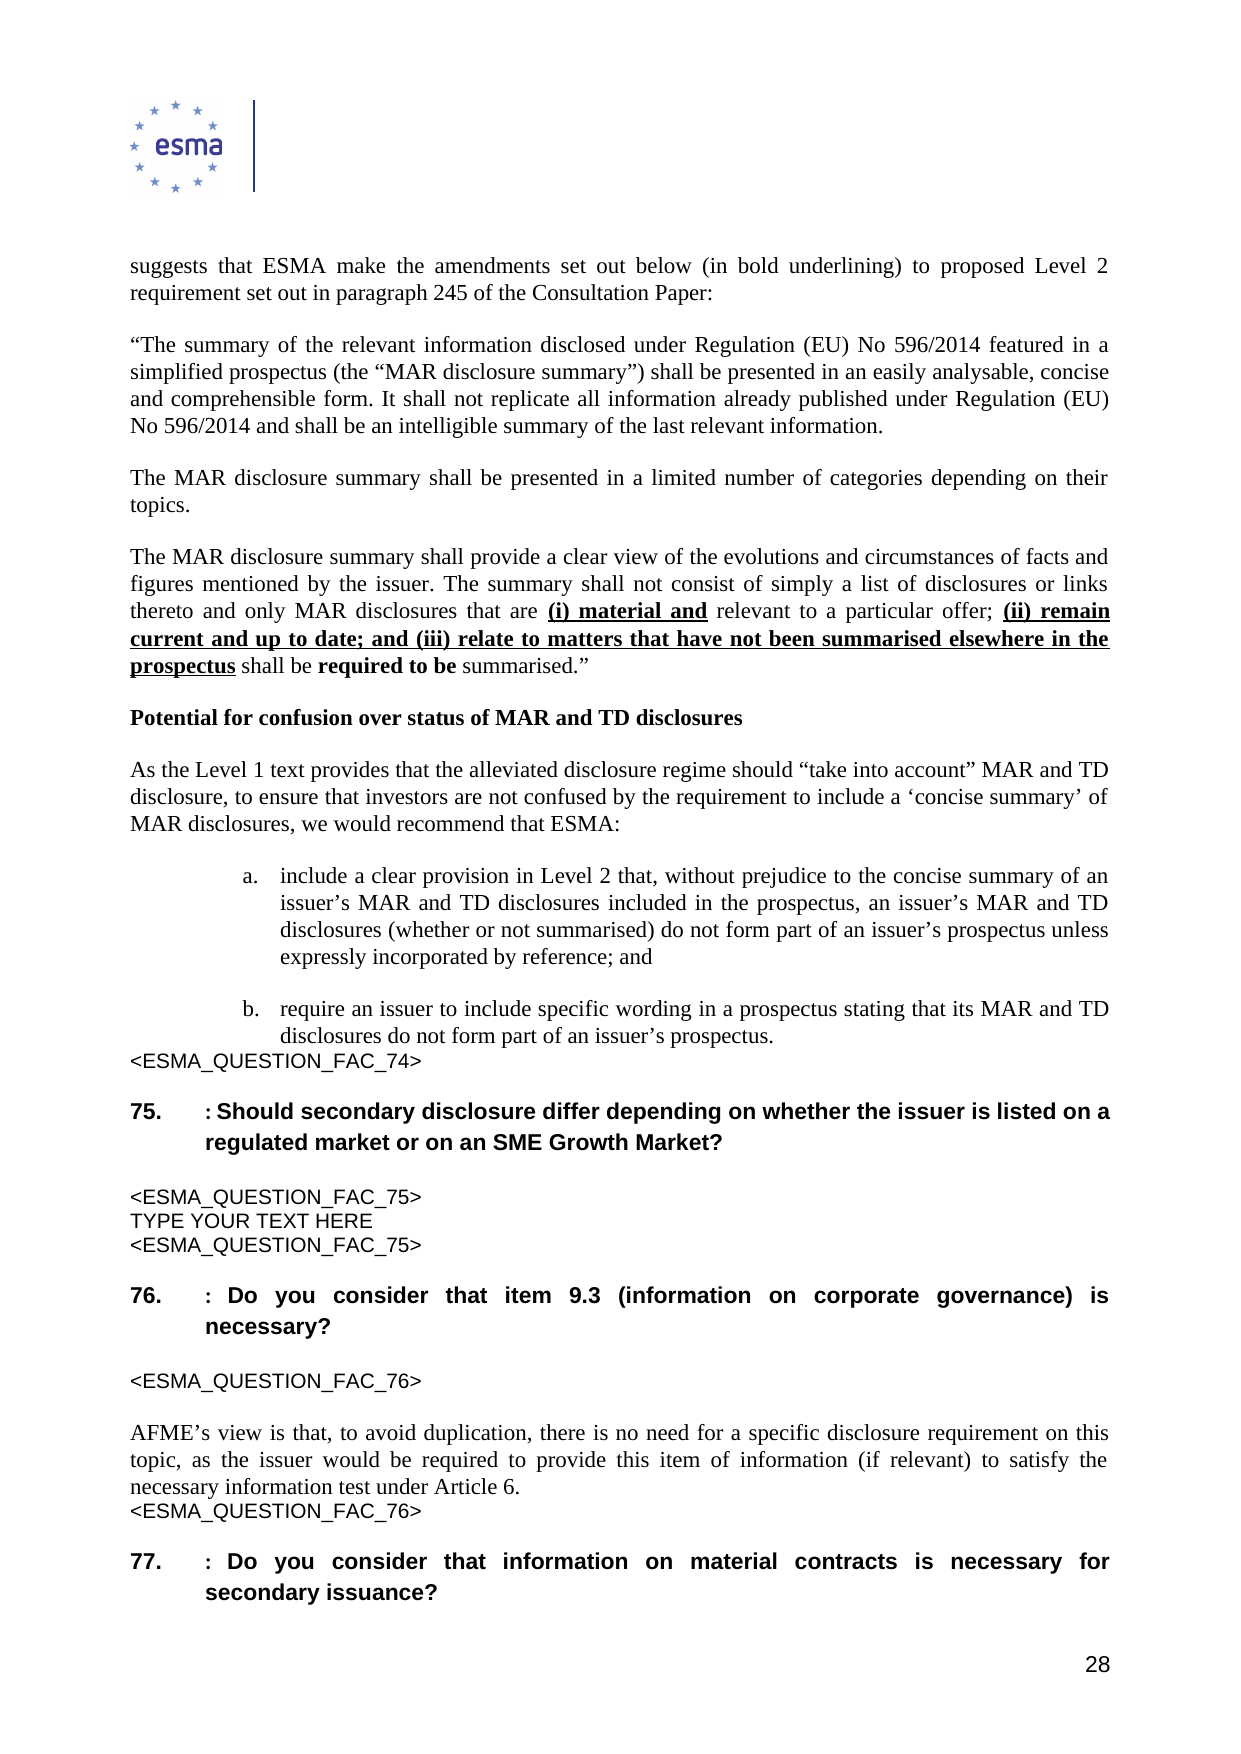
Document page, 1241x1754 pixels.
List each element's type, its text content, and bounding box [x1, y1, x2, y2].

list : Should secondary disclosure differ depending on whether the issuer is listed on a regulated market or on an SME Growth Market? [130, 1097, 1110, 1155]
list : Do you consider that information on material contracts is necessary for secondary issuance? [130, 1547, 1110, 1605]
text “The summary of the relevant information disclosed under Regulation (EU) No 596/2014 featured in a simplified prospectus (the “MAR disclosure summary”) shall be presented in an easily analysable, concise and comprehensible form. It shall not replicate all information already published under Regulation (EU) No 596/2014 and shall be an intelligible summary of the last relevant information. [130, 330, 1110, 438]
text As the Level 1 text provides that the alleviated disclosure regime should “take into account” MAR and TD disclosure, to ensure that investors are not confused by the requirement to include a ‘concise summary’ of MAR disclosures, we would recommend that ESMA: [130, 755, 1110, 836]
text <ESMA_QUESTION_FAC_76> [130, 1369, 1110, 1393]
text Potential for confusion over status of MAR and TD disclosures [130, 703, 1110, 730]
text AFME’s view is that, to avoid duplication, there is no need for a specific disclosure requirement on this topic, as the issuer would be required to provide this item of information (if relevant) to satisfy the necessary information test under Article 6. [130, 1418, 1110, 1499]
text The MAR disclosure summary shall provide a clear view of the evolutions and circumstances of facts and figures mentioned by the issuer. The summary shall not consist of simply a list of disclosures or links thereto and only MAR disclosures that are (i) material and relevant to a particular offer; (ii) remain current and up to date; and (iii) relate to matters that have not been summarised elsewhere in the prospectus shall be required to be summarised.” [130, 543, 1110, 648]
text The MAR disclosure summary shall provide a clear view of the evolutions and circumstances of facts and figures mentioned by the issuer. The summary shall not consist of simply a list of disclosures or links thereto and only MAR disclosures that are (i) material and relevant to a particular offer; (ii) remain current and up to date; and (iii) relate to matters that have not been summarised elsewhere in the prospectus shall be required to be summarised.” [130, 649, 1110, 678]
list : Do you consider that item 9.3 (information on corporate governance) is necessary? [130, 1281, 1110, 1339]
text <ESMA_QUESTION_FAC_74> [130, 1049, 1110, 1073]
text <ESMA_QUESTION_FAC_75> [130, 1185, 1110, 1209]
text b. require an issuer to include specific wording in a prospectus stating that its MAR and TD disclosures do not form part of an issuer’s prospectus. [242, 995, 1110, 1049]
text a. include a clear provision in Level 2 that, without prejudice to the concise summary of an issuer’s MAR and TD disclosures included in the prospectus, an issuer’s MAR and TD disclosures (whether or not summarised) do not form part of an issuer’s prospectus unless expressly incorporated by reference; and [242, 861, 1110, 970]
text TYPE YOUR TEXT HERE [130, 1209, 1110, 1233]
text <ESMA_QUESTION_FAC_75> [130, 1233, 1110, 1257]
picture [129, 100, 223, 193]
text <ESMA_QUESTION_FAC_76> [130, 1499, 1110, 1523]
text The MAR disclosure summary shall be presented in a limited number of categories depending on their topics. [130, 463, 1110, 518]
